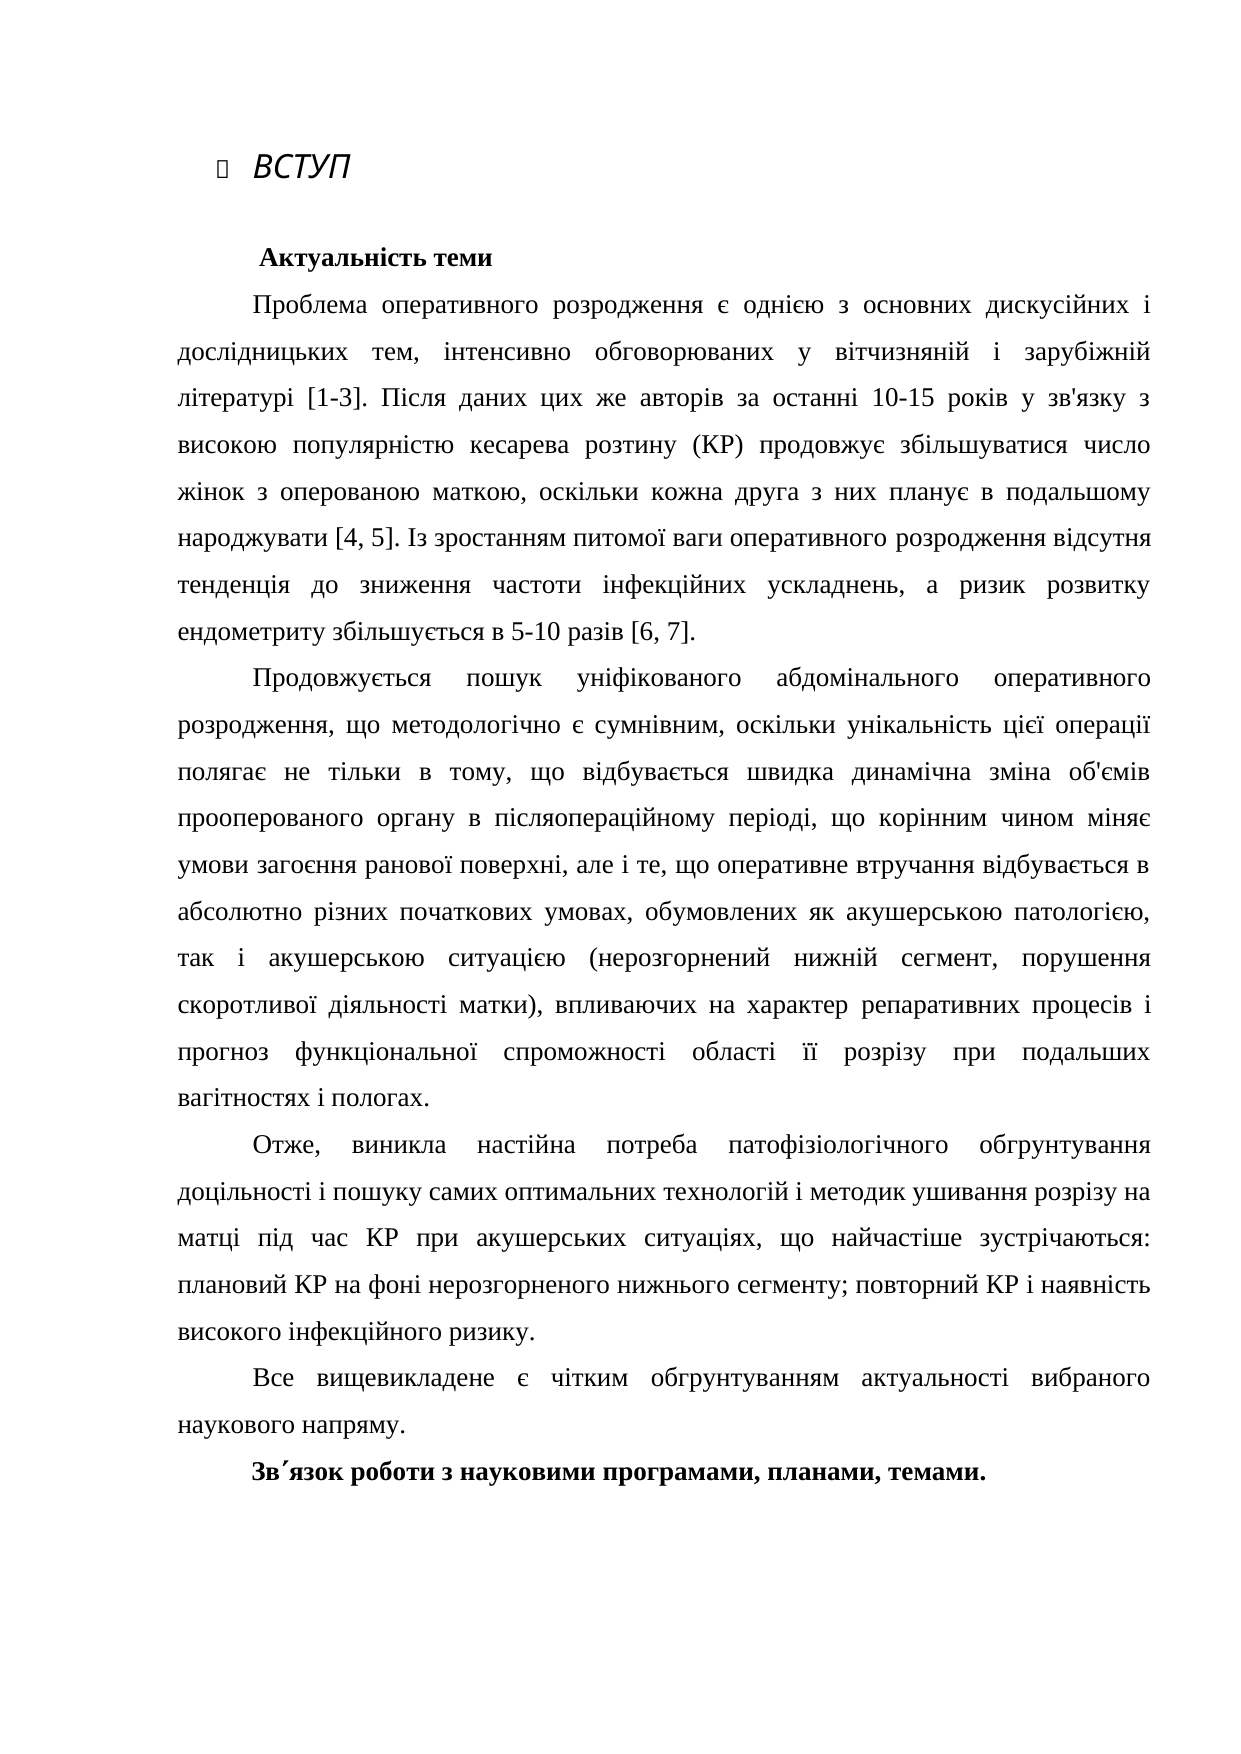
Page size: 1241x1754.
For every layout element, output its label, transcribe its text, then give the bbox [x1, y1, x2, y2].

text Отже, виникла настійна потреба патофізіологічного обгрунтування доцільності і пошуку самих оптимальних технологій і методик ушивання розрізу на матці під час КР при акушерських ситуаціях, що найчастіше зустрічаються: плановий КР на фоні нерозгорненого нижнього сегменту; повторний КР і наявність високого інфекційного ризику. [177, 1128, 1152, 1346]
text Проблема оперативного розродження є однією з основних дискусійних і дослідницьких тем, інтенсивно обговорюваних у вітчизняній і зарубіжній літературі [1-3]. Після даних цих же авторів за останні 10-15 років у зв'язку з високою популярністю кесарева розтину (КР) продовжує збільшуватися число жінок з оперованою маткою, оскільки кожна друга з них планує в подальшому народжувати [4, 5]. Із зростанням питомої ваги оперативного розродження відсутня тенденція до зниження частоти інфекційних ускладнень, а ризик розвитку ендометриту збільшується в 5-10 разів [6, 7]. [177, 288, 1152, 646]
text Актуальність теми [177, 241, 1152, 273]
text Звязок роботи з науковими програмами, планами, темами. [177, 1455, 1152, 1486]
text Все вищевикладене є чітким обгрунтуванням актуальності вибраного наукового напряму. [177, 1361, 1152, 1439]
text Продовжується пошук уніфікованого абдомінального оперативного розродження, що методологічно є сумнівним, оскільки унікальність цієї операції полягає не тільки в тому, що відбувається швидка динамічна зміна об'ємів прооперованого органу в післяопераційному періоді, що корінним чином міняє умови загоєння ранової поверхні, але і те, що оперативне втручання відбувається в абсолютно різних початкових умовах, обумовлених як акушерською патологією, так і акушерською ситуацією (нерозгорнений нижній сегмент, порушення скоротливої діяльності матки), впливаючих на характер репаративних процесів і прогноз функціональної спроможності області її розрізу при подальших вагітностях і пологах. [177, 661, 1152, 1113]
subtitle ВСТУП [215, 143, 1152, 188]
